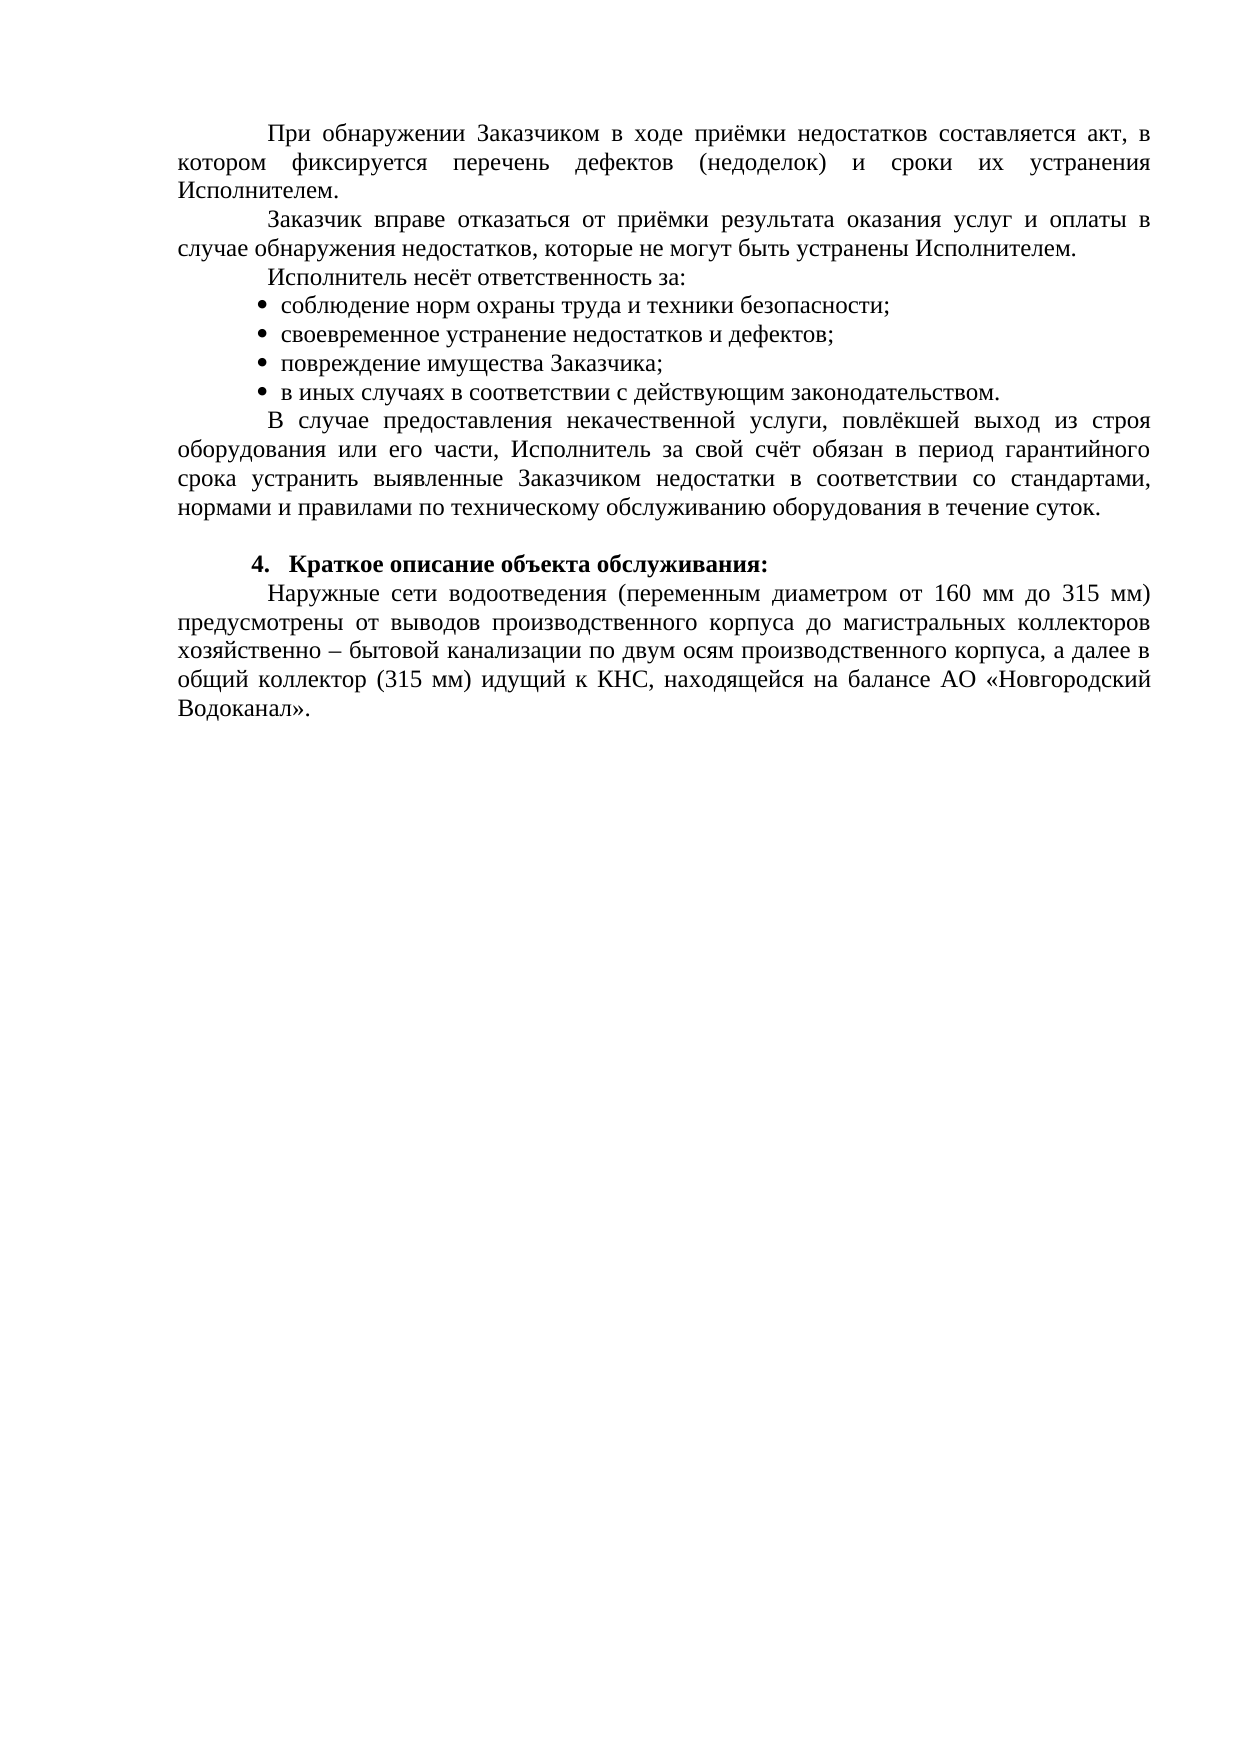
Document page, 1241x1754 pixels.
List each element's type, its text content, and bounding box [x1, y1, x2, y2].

list своевременное устранение недостатков и дефектов; [258, 319, 1152, 348]
text Исполнитель несёт ответственность за: [177, 262, 1152, 291]
text В случае предоставления некачественной услуги, повлёкшей выход из строя оборудования или его части, Исполнитель за свой счёт обязан в период гарантийного срока устранить выявленные Заказчиком недостатки в соответствии со стандартами, нормами и правилами по техническому обслуживанию оборудования в течение суток. [177, 406, 1152, 521]
list в иных случаях в соответствии с действующим законодательством. [258, 377, 1152, 406]
text При обнаружении Заказчиком в ходе приёмки недостатков составляется акт, в котором фиксируется перечень дефектов (недоделок) и сроки их устранения Исполнителем. [177, 118, 1152, 204]
list Краткое описание объекта обслуживания: [251, 549, 1152, 578]
text Заказчик вправе отказаться от приёмки результата оказания услуг и оплаты в случае обнаружения недостатков, которые не могут быть устранены Исполнителем. [177, 204, 1152, 262]
list соблюдение норм охраны труда и техники безопасности; [258, 291, 1152, 319]
list повреждение имущества Заказчика; [258, 348, 1152, 377]
text Наружные сети водоотведения (переменным диаметром от 160 мм до 315 мм) предусмотрены от выводов производственного корпуса до магистральных коллекторов хозяйственно – бытовой канализации по двум осям производственного корпуса, а далее в общий коллектор (315 мм) идущий к КНС, находящейся на балансе АО «Новгородский Водоканал». [177, 578, 1152, 722]
